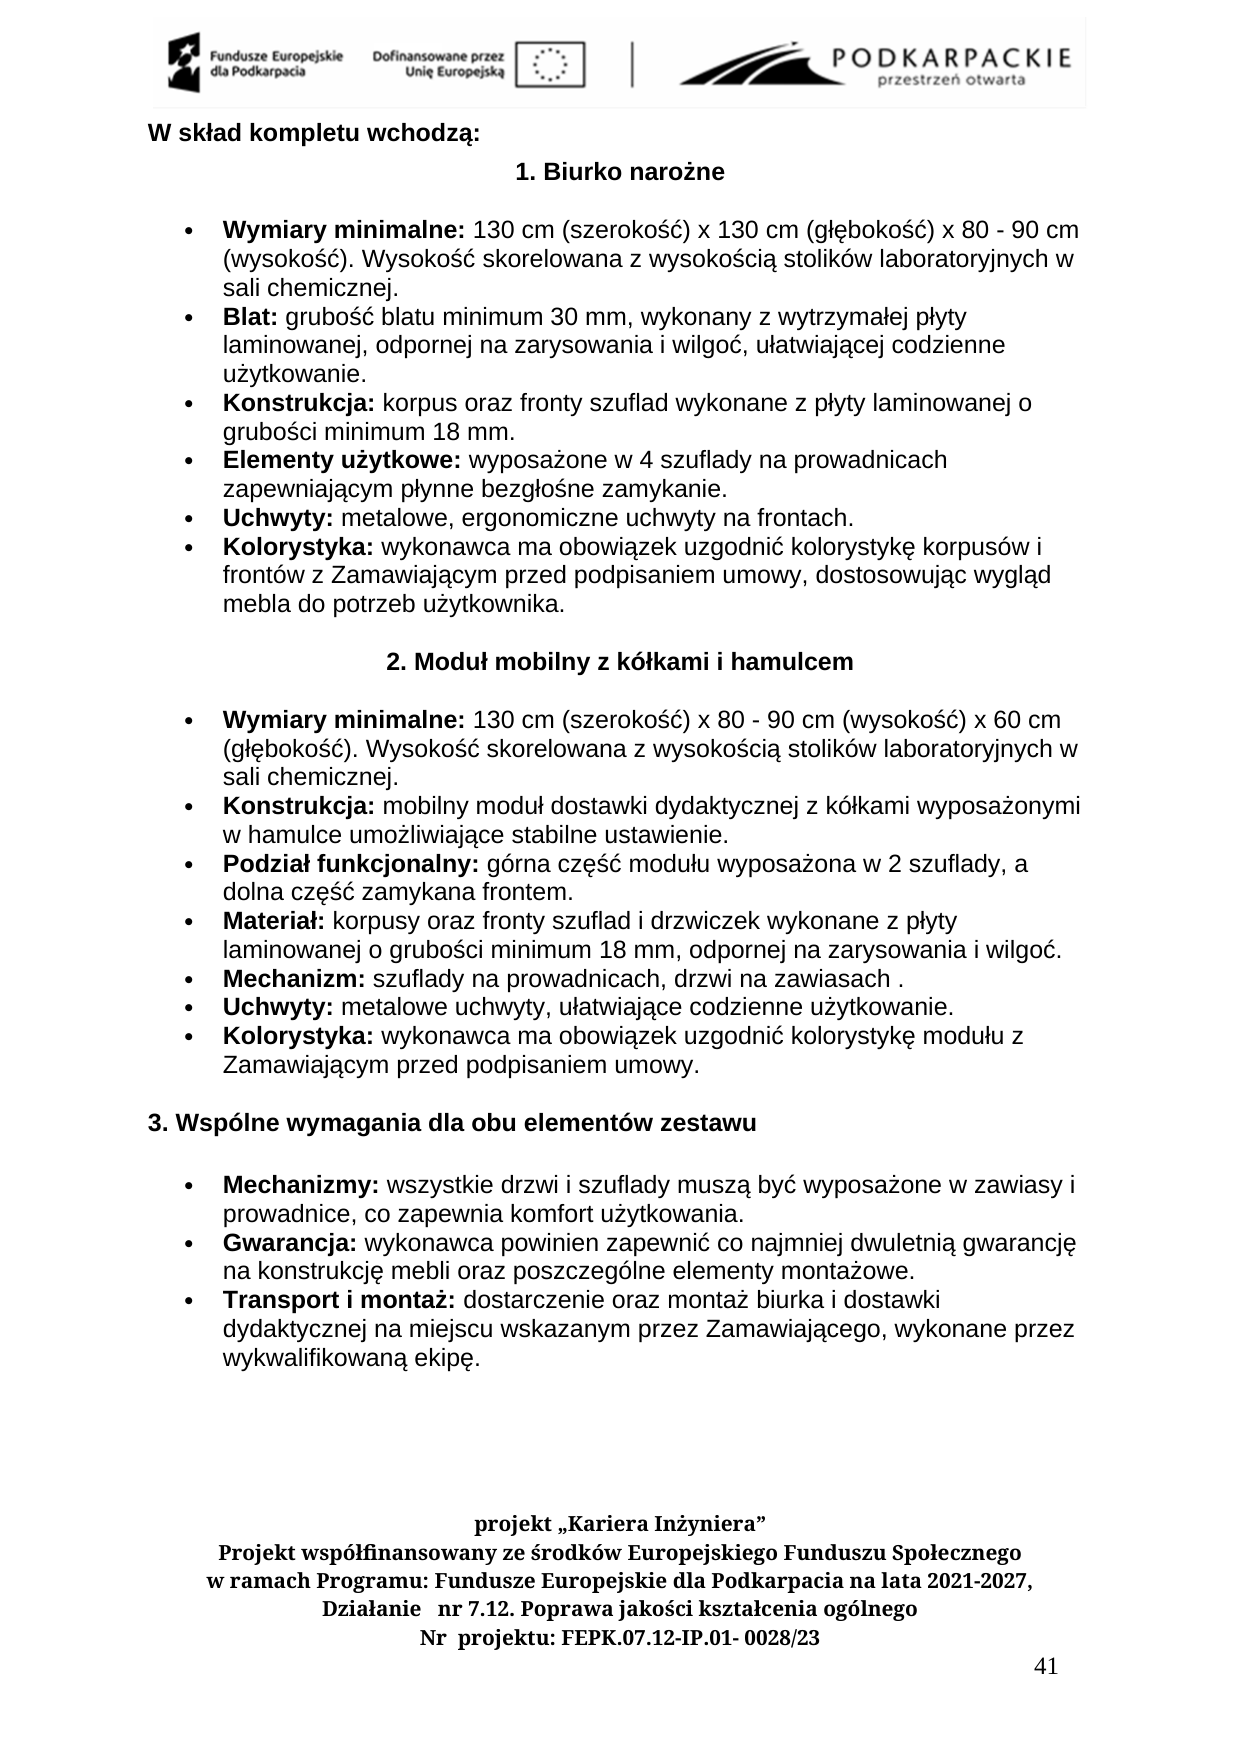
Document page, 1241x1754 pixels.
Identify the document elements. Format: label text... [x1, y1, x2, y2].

list Podział funkcjonalny: górna część modułu wyposażona w 2 szuflady, a dolna część zamykana frontem. [185, 849, 1092, 906]
subtitle 1. Biurko narożne [148, 157, 1092, 186]
subtitle W skład kompletu wchodzą: [148, 118, 1092, 147]
list Kolorystyka: wykonawca ma obowiązek uzgodnić kolorystykę modułu z Zamawiającym przed podpisaniem umowy. [185, 1021, 1092, 1079]
list Blat: grubość blatu minimum 30 mm, wykonany z wytrzymałej płyty laminowanej, odpornej na zarysowania i wilgoć, ułatwiającej codzienne użytkowanie. [185, 302, 1092, 388]
list Gwarancja: wykonawca powinien zapewnić co najmniej dwuletnią gwarancję na konstrukcję mebli oraz poszczególne elementy montażowe. [185, 1227, 1092, 1285]
list Transport i montaż: dostarczenie oraz montaż biurka i dostawki dydaktycznej na miejscu wskazanym przez Zamawiającego, wykonane przez wykwalifikowaną ekipę. [185, 1285, 1092, 1371]
list Materiał: korpusy oraz fronty szuflad i drzwiczek wykonane z płyty laminowanej o grubości minimum 18 mm, odpornej na zarysowania i wilgoć. [185, 906, 1092, 964]
list Mechanizmy: wszystkie drzwi i szuflady muszą być wyposażone w zawiasy i prowadnice, co zapewnia komfort użytkowania. [185, 1170, 1092, 1227]
list Uchwyty: metalowe uchwyty, ułatwiające codzienne użytkowanie. [185, 992, 1092, 1021]
list Wymiary minimalne: 130 cm (szerokość) x 80 - 90 cm (wysokość) x 60 cm (głębokość). Wysokość skorelowana z wysokością stolików laboratoryjnych w sali chemicznej. [185, 705, 1092, 791]
list Elementy użytkowe: wyposażone w 4 szuflady na prowadnicach zapewniającym płynne bezgłośne zamykanie. [185, 445, 1092, 503]
list Wymiary minimalne: 130 cm (szerokość) x 130 cm (głębokość) x 80 - 90 cm (wysokość). Wysokość skorelowana z wysokością stolików laboratoryjnych w sali chemicznej. [185, 215, 1092, 302]
picture [153, 17, 1088, 110]
subtitle 2. Moduł mobilny z kółkami i hamulcem [148, 647, 1092, 676]
list Mechanizm: szuflady na prowadnicach, drzwi na zawiasach . [185, 964, 1092, 992]
subtitle 3. Wspólne wymagania dla obu elementów zestawu [148, 1108, 1092, 1137]
list Kolorystyka: wykonawca ma obowiązek uzgodnić kolorystykę korpusów i frontów z Zamawiającym przed podpisaniem umowy, dostosowując wygląd mebla do potrzeb użytkownika. [185, 532, 1092, 618]
list Konstrukcja: mobilny moduł dostawki dydaktycznej z kółkami wyposażonymi w hamulce umożliwiające stabilne ustawienie. [185, 791, 1092, 849]
list Uchwyty: metalowe, ergonomiczne uchwyty na frontach. [185, 503, 1092, 532]
list Konstrukcja: korpus oraz fronty szuflad wykonane z płyty laminowanej o grubości minimum 18 mm. [185, 388, 1092, 445]
